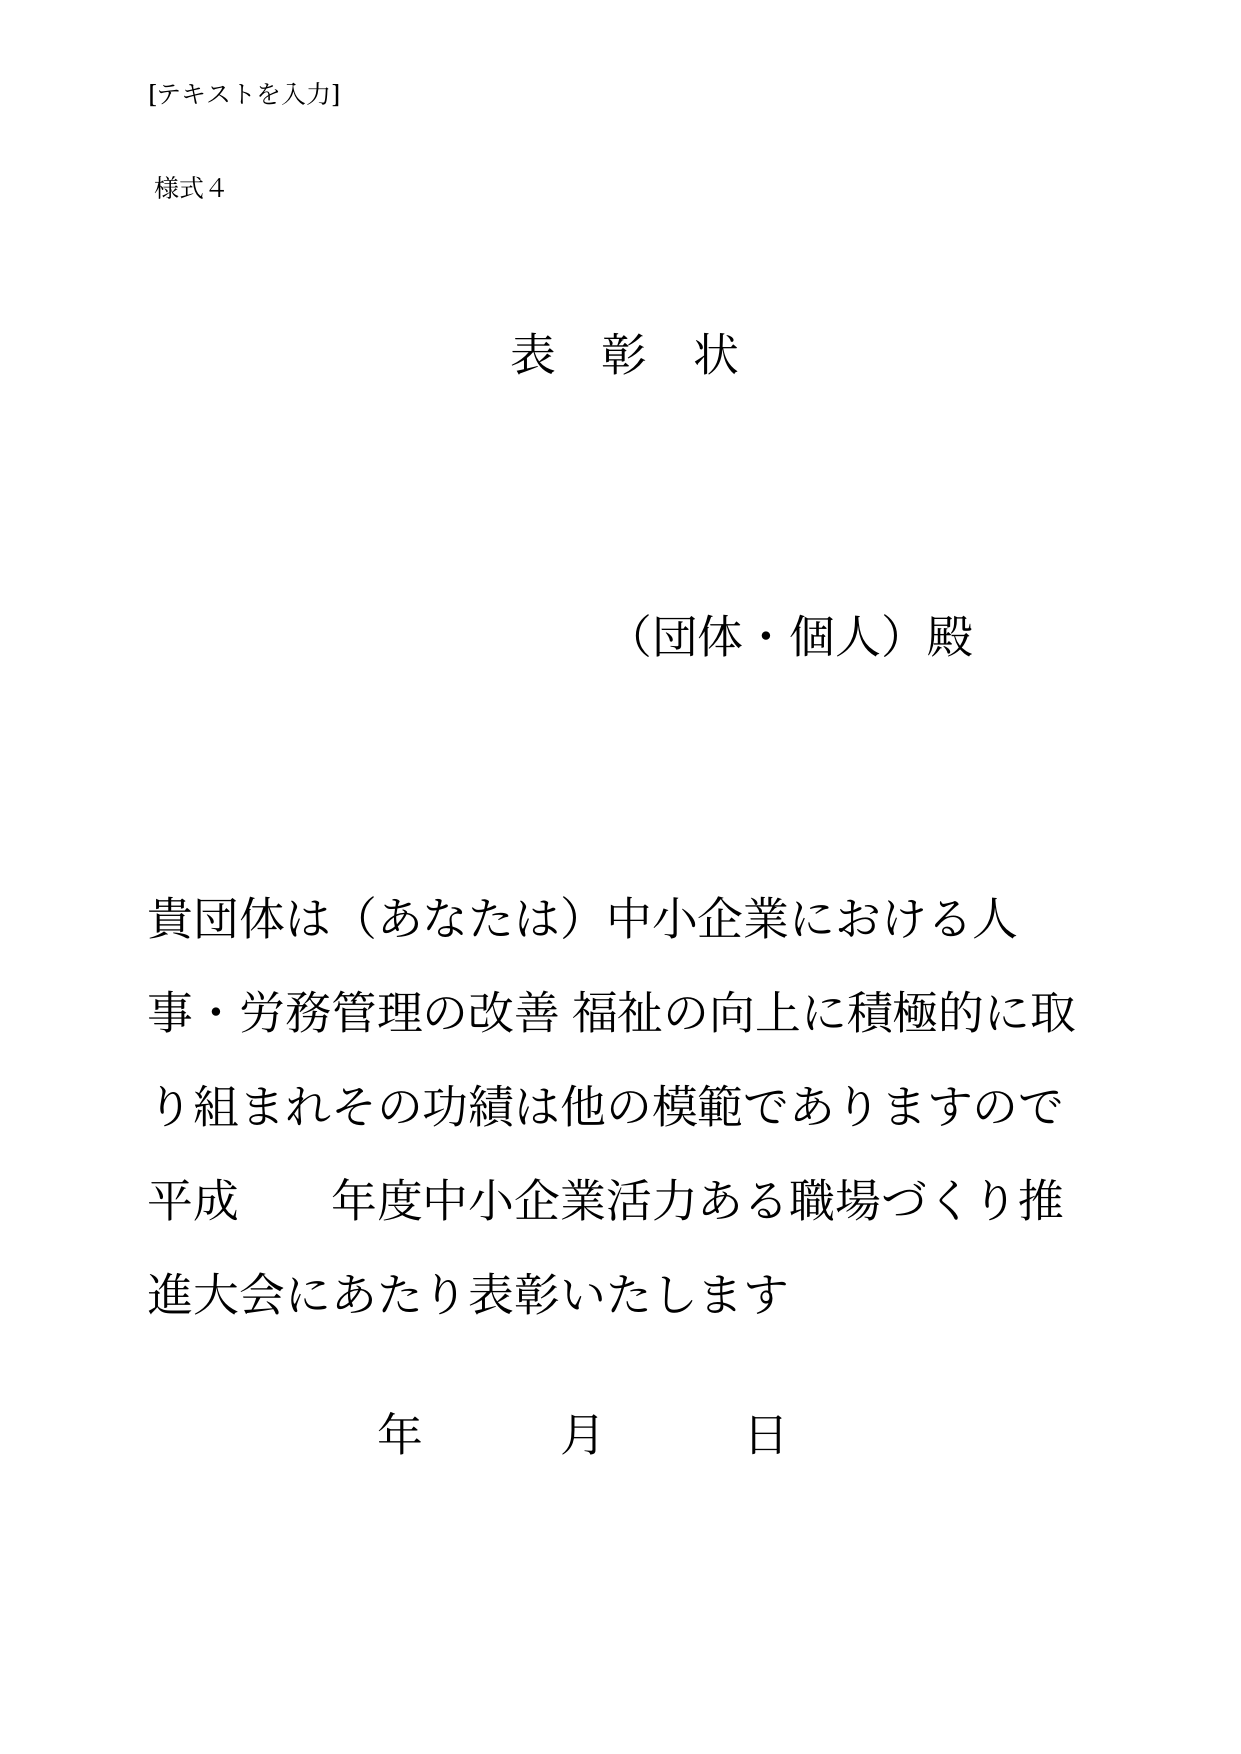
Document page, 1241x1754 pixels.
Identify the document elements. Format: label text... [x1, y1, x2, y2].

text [148, 163, 1101, 211]
text （団体・個人）殿 [148, 586, 1101, 680]
text 貴団体は（あなたは）中小企業における人事・労務管理の改善 福祉の向上に積極的に取り組まれその功績は他の模範でありますので 平成 年度中小企業活力ある職場づくり推進大会にあたり表彰いたします [148, 868, 1101, 1338]
text 年 月 日 [148, 1385, 1101, 1479]
text 表 彰 状 [148, 304, 1101, 398]
